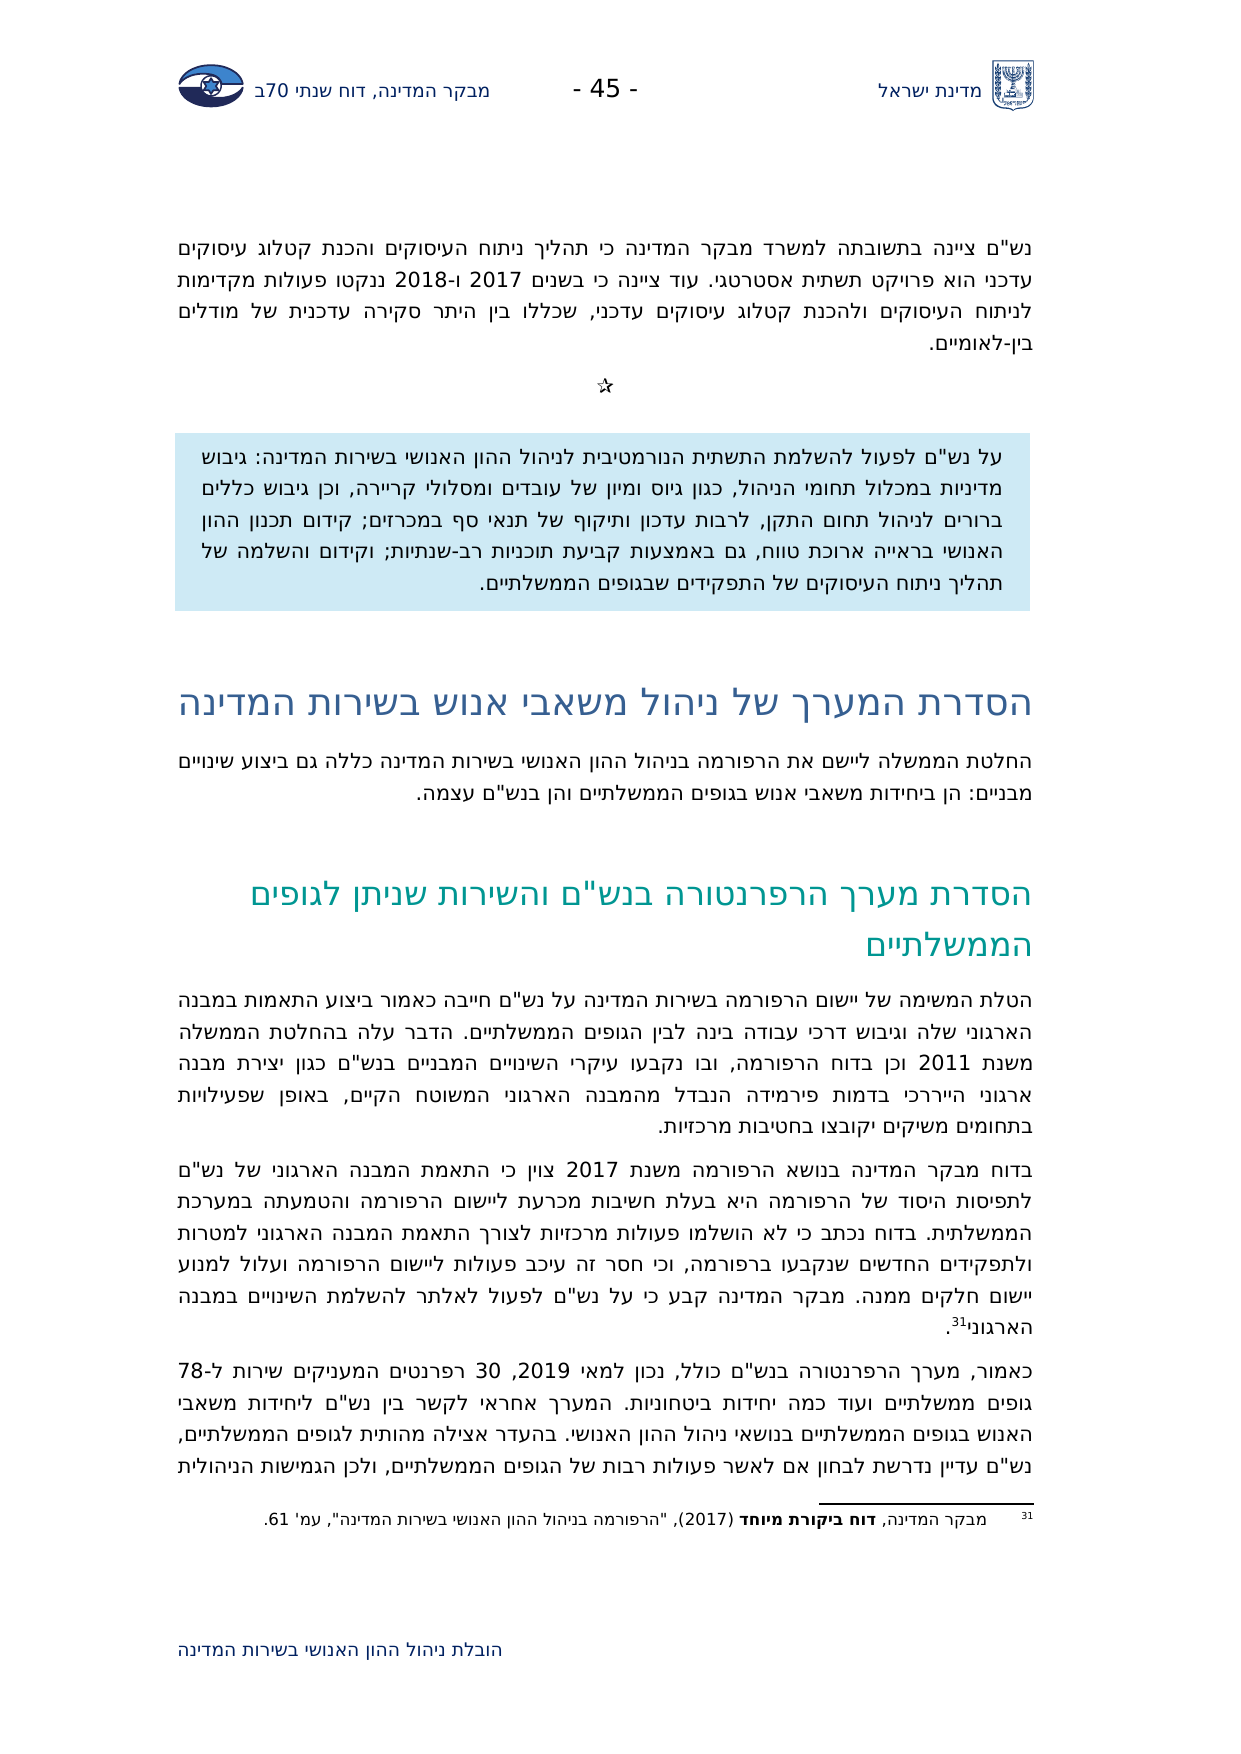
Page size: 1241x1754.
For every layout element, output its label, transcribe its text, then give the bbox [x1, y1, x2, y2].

text החלטת הממשלה ליישם את הרפורמה בניהול ההון האנושי בשירות המדינה כללה גם ביצוע שינויים מבניים: הן ביחידות משאבי אנוש בגופים הממשלתיים והן בנש"ם עצמה. [177, 749, 1033, 805]
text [177, 1359, 1033, 1478]
text הטלת המשימה של יישום הרפורמה בשירות המדינה על נש"ם חייבה כאמור ביצוע התאמות במבנה הארגוני שלה וגיבוש דרכי עבודה בינה לבין הגופים הממשלתיים. הדבר עלה בהחלטת הממשלה משנת 2011 וכן בדוח הרפורמה, ובו נקבעו עיקרי השינויים המבניים בנש"ם כגון יצירת מבנה ארגוני הייררכי בדמות פירמידה הנבדל מהמבנה הארגוני המשוטח הקיים, באופן שפעילויות בתחומים משיקים יקובצו בחטיבות מרכזיות. [177, 988, 1033, 1138]
text על נש"ם לפעול להשלמת התשתית הנורמטיבית לניהול ההון האנושי בשירות המדינה: גיבוש מדיניות במכלול תחומי הניהול, כגון גיוס ומיון של עובדים ומסלולי קריירה, וכן גיבוש כללים ברורים לניהול תחום התקן, לרבות עדכון ותיקוף של תנאי סף במכרזים; קידום תכנון ההון האנושי בראייה ארוכת טווח, גם באמצעות קביעת תוכניות רב-שנתיות; וקידום והשלמה של תהליך ניתוח העיסוקים של התפקידים שבגופים הממשלתיים. [178, 437, 1027, 607]
text נש"ם ציינה בתשובתה למשרד מבקר המדינה כי תהליך ניתוח העיסוקים והכנת קטלוג עיסוקים עדכני הוא פרויקט תשתית אסטרטגי. עוד ציינה כי בשנים 2017 ו-2018 ננקטו פעולות מקדימות לניתוח העיסוקים ולהכנת קטלוג עיסוקים עדכני, שכללו בין היתר סקירה עדכנית של מודלים בין-לאומיים. [177, 236, 1033, 355]
text הסדרת המערך של ניהול משאבי אנוש בשירות המדינה [177, 680, 1033, 724]
text הסדרת מערך הרפרנטורה בנש"ם והשירות שניתן לגופים הממשלתיים [177, 875, 1033, 964]
text בדוח מבקר המדינה בנושא הרפורמה משנת 2017 צוין כי התאמת המבנה הארגוני של נש"ם לתפיסות היסוד של הרפורמה היא בעלת חשיבות מכרעת ליישום הרפורמה והטמעתה במערכת הממשלתית. בדוח נכתב כי לא הושלמו פעולות מרכזיות לצורך התאמת המבנה הארגוני למטרות ולתפקידים החדשים שנקבעו ברפורמה, וכי חסר זה עיכב פעולות ליישום הרפורמה ועלול למנוע יישום חלקים ממנה. מבקר המדינה קבע כי על נש"ם לפעול לאלתר להשלמת השינויים במבנה הארגוני. [177, 1158, 1033, 1339]
text ✰ [177, 374, 1033, 399]
